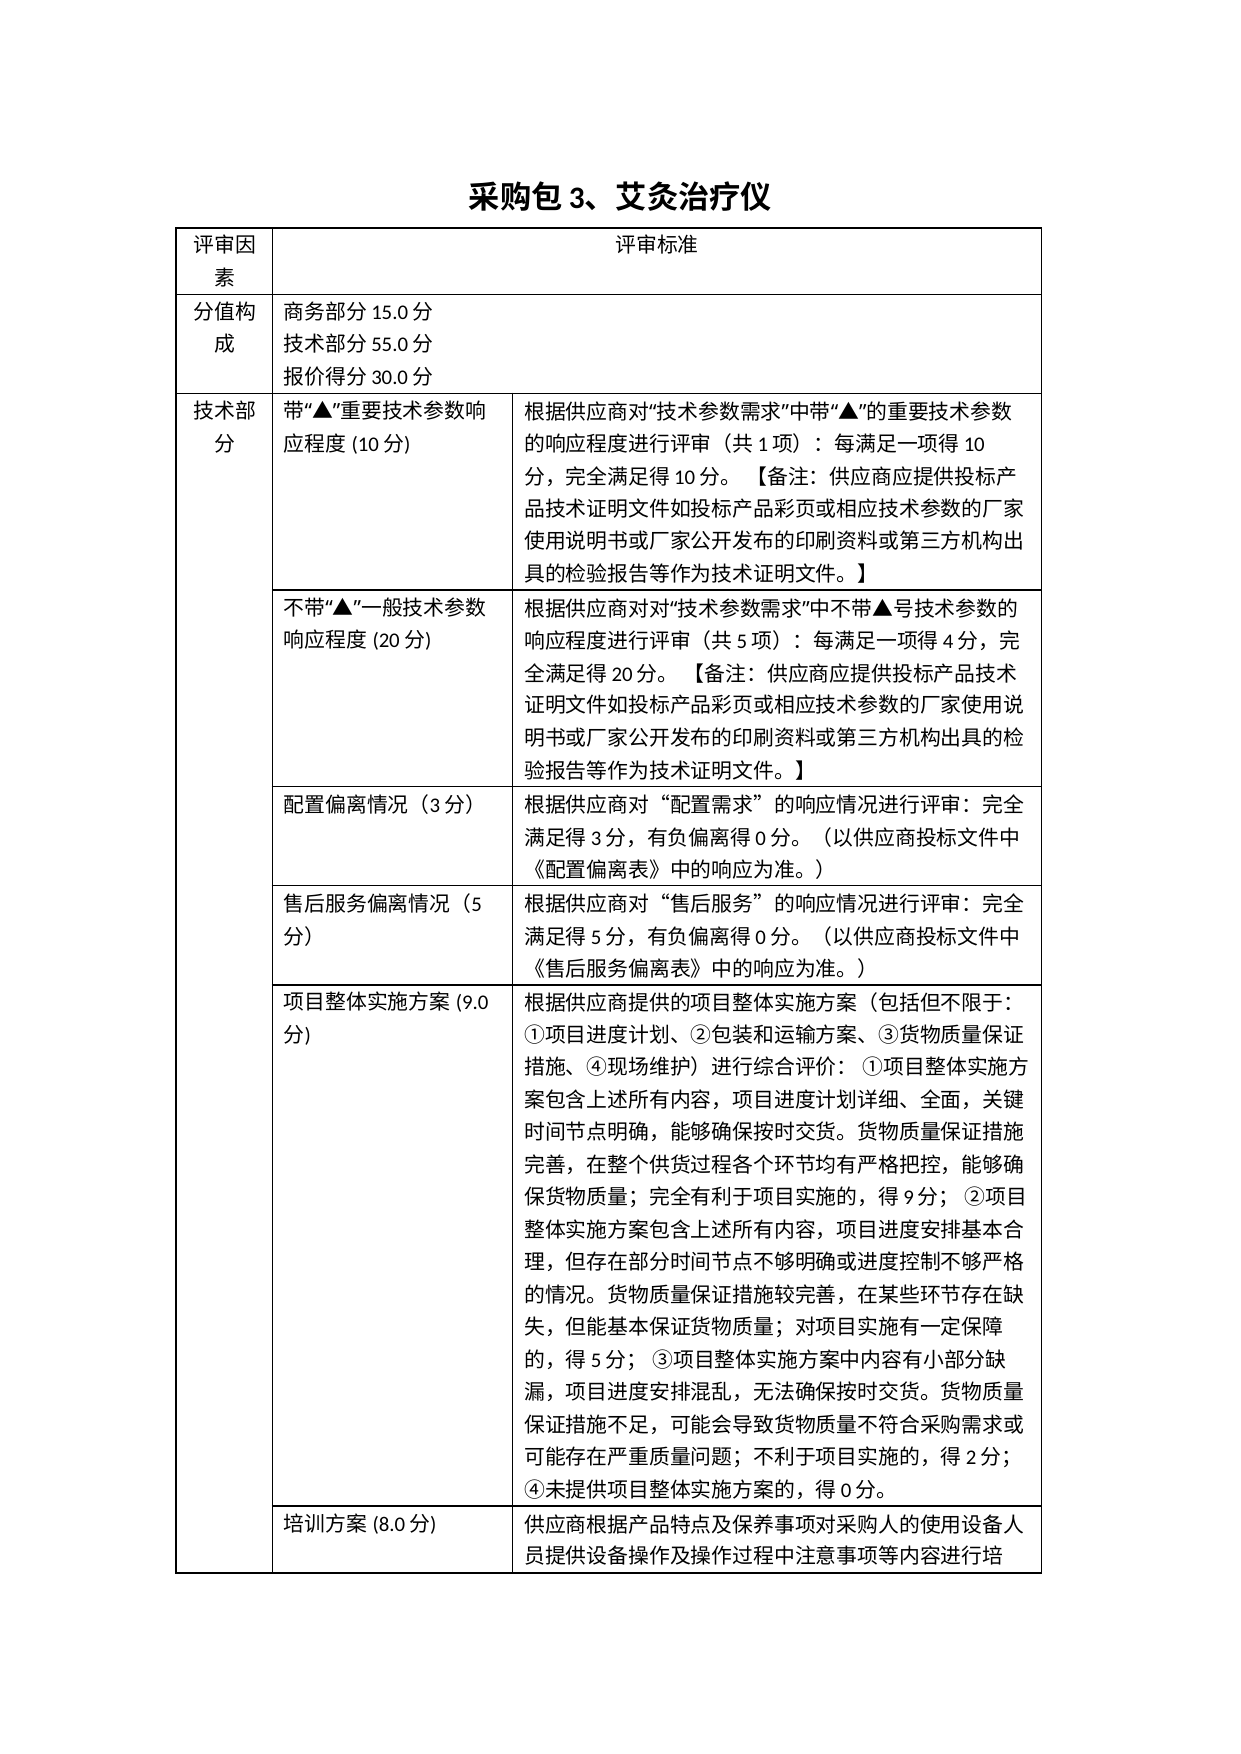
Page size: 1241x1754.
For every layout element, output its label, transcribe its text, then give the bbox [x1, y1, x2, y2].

table_cell 不带“▲”一般技术参数响应程度 (20分) [273, 591, 512, 786]
table_header 评审标准 [273, 229, 1041, 293]
table_cell 商务部分15.0分 技术部分55.0分 报价得分30.0分 [273, 295, 1041, 393]
table_cell 项目整体实施方案 (9.0分) [273, 986, 512, 1505]
table_cell 根据供应商对“售后服务”的响应情况进行评审：完全满足得5分，有负偏离得0分。（以供应商投标文件中《售后服务偏离表》中的响应为准。） [513, 886, 1041, 984]
table_cell 根据供应商对对“技术参数需求”中不带▲号技术参数的响应程度进行评审（共5项）：每满足一项得4分，完全满足得20分。 【备注：供应商应提供投标产品技术证明文件如投标产品彩页或相应技术参数的厂家使用说明书或厂家公开发布的印刷资料或第三方机构出具的检验报告等作为技术证明文件。】 [513, 591, 1041, 786]
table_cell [513, 1507, 1041, 1572]
table_cell 配置偏离情况（3分） [273, 787, 512, 885]
table_cell 带“▲”重要技术参数响应程度 (10分) [273, 394, 512, 589]
table_cell 根据供应商提供的项目整体实施方案（包括但不限于：①项目进度计划、②包装和运输方案、③货物质量保证措施、④现场维护）进行综合评价： ①项目整体实施方案包含上述所有内容，项目进度计划详细、全面，关键时间节点明确，能够确保按时交货。货物质量保证措施完善，在整个供货过程各个环节均有严格把控，能够确保货物质量；完全有利于项目实施的，得9分； ②项目整体实施方案包含上述所有内容，项目进度安排基本合理，但存在部分时间节点不够明确或进度控制不够严格的情况。货物质量保证措施较完善，在某些环节存在缺失，但能基本保证货物质量；对项目实施有一定保障的，得5分； ③项目整体实施方案中内容有小部分缺漏，项目进度安排混乱，无法确保按时交货。货物质量保证措施不足，可能会导致货物质量不符合采购需求或可能存在严重质量问题；不利于项目实施的，得2分； ④未提供项目整体实施方案的，得0分。 [513, 986, 1041, 1505]
table_cell 培训方案 (8.0分) [273, 1507, 512, 1572]
table_cell 分值构成 [177, 295, 272, 393]
table_cell 技术部分 [177, 394, 272, 1572]
table_header 评审因素 [177, 229, 272, 293]
text 采购包3、艾灸治疗仪 [187, 162, 1053, 227]
table_cell 售后服务偏离情况（5分） [273, 886, 512, 984]
table_cell 根据供应商对“配置需求”的响应情况进行评审：完全满足得3分，有负偏离得0分。（以供应商投标文件中《配置偏离表》中的响应为准。） [513, 787, 1041, 885]
table_cell 根据供应商对“技术参数需求”中带“▲”的重要技术参数的响应程度进行评审（共1项）：每满足一项得10分，完全满足得10分。 【备注：供应商应提供投标产品技术证明文件如投标产品彩页或相应技术参数的厂家使用说明书或厂家公开发布的印刷资料或第三方机构出具的检验报告等作为技术证明文件。】 [513, 394, 1041, 589]
